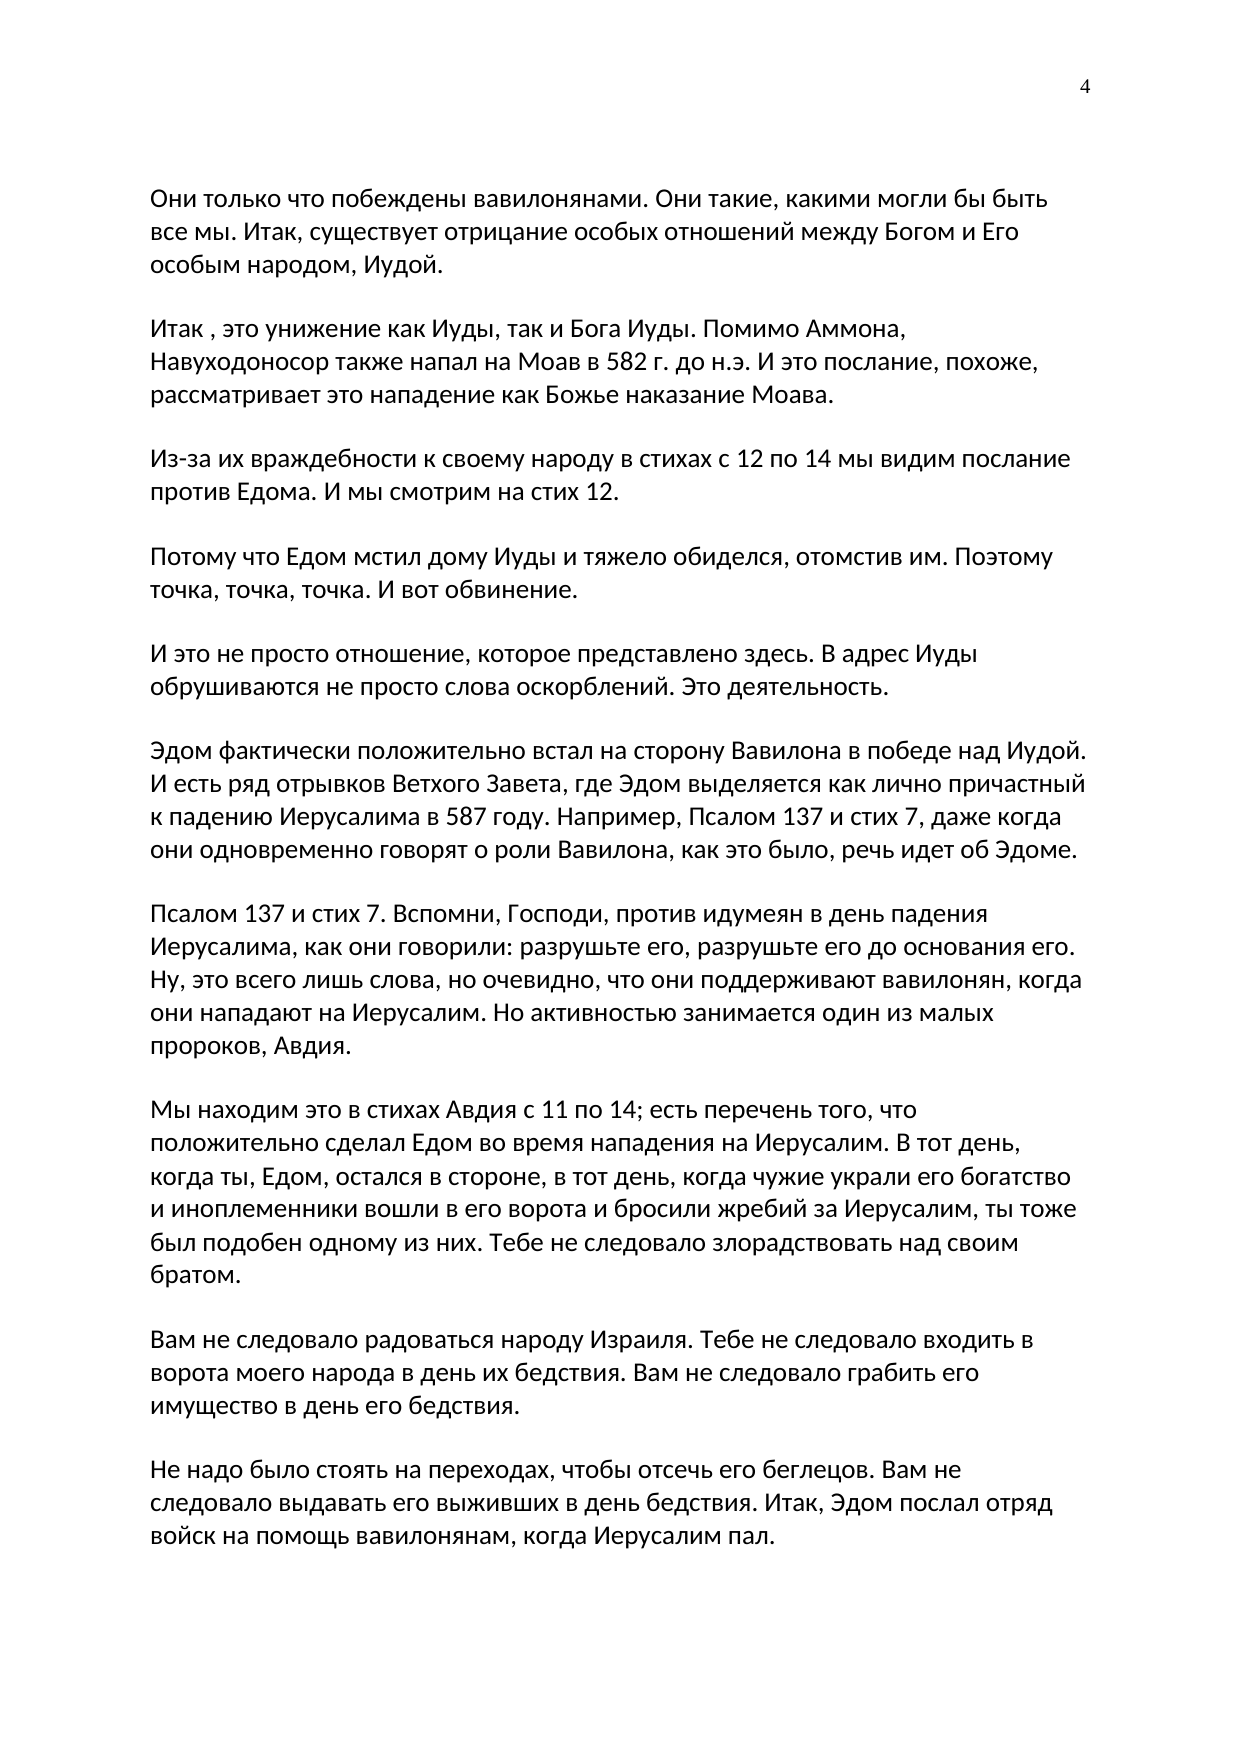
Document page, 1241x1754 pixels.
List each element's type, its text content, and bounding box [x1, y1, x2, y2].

text Они только что побеждены вавилонянами. Они такие, какими могли бы быть все мы. Итак, существует отрицание особых отношений между Богом и Его особым народом, Иудой. [150, 181, 1090, 280]
text Не надо было стоять на переходах, чтобы отсечь его беглецов. Вам не следовало выдавать его выживших в день бедствия. Итак, Эдом послал отряд войск на помощь вавилонянам, когда Иерусалим пал. [150, 1452, 1090, 1551]
text Мы находим это в стихах Авдия с 11 по 14; есть перечень того, что положительно сделал Едом во время нападения на Иерусалим. В тот день, когда ты, Едом, остался в стороне, в тот день, когда чужие украли его богатство и иноплеменники вошли в его ворота и бросили жребий за Иерусалим, ты тоже был подобен одному из них. Тебе не следовало злорадствовать над своим братом. [150, 1093, 1090, 1291]
text Псалом 137 и стих 7. Вспомни, Господи, против идумеян в день падения Иерусалима, как они говорили: разрушьте его, разрушьте его до основания его. Ну, это всего лишь слова, но очевидно, что они поддерживают вавилонян, когда они нападают на Иерусалим. Но активностью занимается один из малых пророков, Авдия. [150, 896, 1090, 1061]
text Вам не следовало радоваться народу Израиля. Тебе не следовало входить в ворота моего народа в день их бедствия. Вам не следовало грабить его имущество в день его бедствия. [150, 1322, 1090, 1421]
text И это не просто отношение, которое представлено здесь. В адрес Иуды обрушиваются не просто слова оскорблений. Это деятельность. [150, 636, 1090, 702]
text Итак , это унижение как Иуды, так и Бога Иуды. Помимо Аммона, Навуходоносор также напал на Моав в 582 г. до н.э. И это послание, похоже, рассматривает это нападение как Божье наказание Моава. [150, 311, 1090, 410]
text Эдом фактически положительно встал на сторону Вавилона в победе над Иудой. И есть ряд отрывков Ветхого Завета, где Эдом выделяется как лично причастный к падению Иерусалима в 587 году. Например, Псалом 137 и стих 7, даже когда они одновременно говорят о роли Вавилона, как это было, речь идет об Эдоме. [150, 733, 1090, 865]
text Потому что Едом мстил дому Иуды и тяжело обиделся, отомстив им. Поэтому точка, точка, точка. И вот обвинение. [150, 539, 1090, 605]
text Из-за их враждебности к своему народу в стихах с 12 по 14 мы видим послание против Едома. И мы смотрим на стих 12. [150, 442, 1090, 508]
